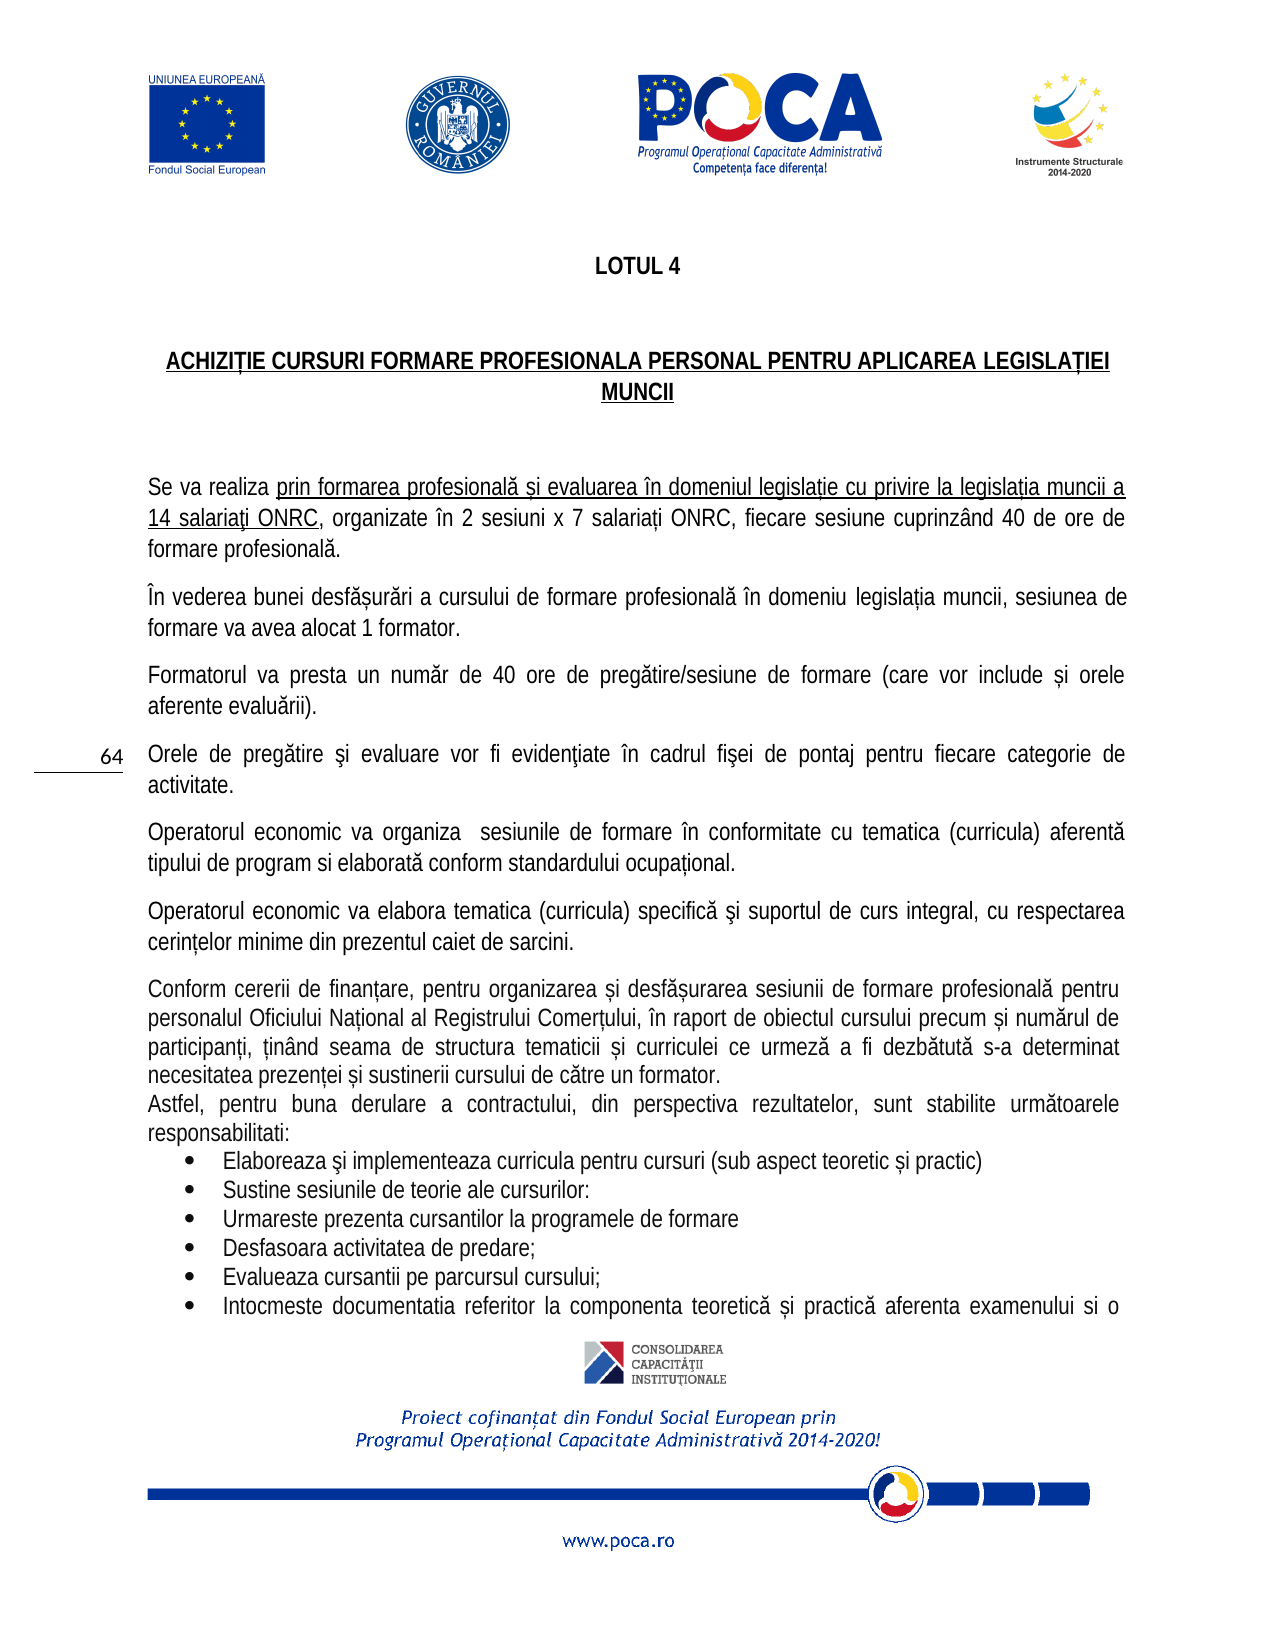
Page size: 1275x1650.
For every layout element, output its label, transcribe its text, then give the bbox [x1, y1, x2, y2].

list Desfasoara activitatea de predare; [185, 1233, 1122, 1262]
text ACHIZIȚIE CURSURI FORMARE PROFESIONALA PERSONAL PENTRU APLICAREA LEGISLAȚIEI MUNCII [148, 346, 1127, 406]
list Elaboreaza şi implementeaza curricula pentru cursuri (sub aspect teoretic și practic) [185, 1146, 1122, 1175]
text Conform cererii de finanțare, pentru organizarea și desfășurarea sesiunii de formare profesională pentru personalul Oficiului Național al Registrului Comerțului, în raport de obiectul cursului precum și numărul de participanți, ținând seama de structura tematicii și curriculei ce urmeză a fi dezbătută s-a determinat necesitatea prezenței și sustinerii cursului de către un formator. [148, 974, 1122, 1089]
text Operatorul economic va elabora tematica (curricula) specifică şi suportul de curs integral, cu respectarea cerințelor minime din prezentul caiet de sarcini. [148, 896, 1127, 956]
text LOTUL 4 [148, 251, 1127, 279]
list Evalueaza cursantii pe parcursul cursului; [185, 1262, 1122, 1291]
text Se va realiza prin formarea profesională și evaluarea în domeniul legislație cu privire la legislația muncii a 14 salariaţi ONRC, organizate în 2 sesiuni x 7 salariați ONRC, fiecare sesiune cuprinzând 40 de ore de formare profesională. [148, 472, 1127, 563]
list Sustine sesiunile de teorie ale cursurilor: [185, 1175, 1122, 1204]
picture [147, 73, 1123, 176]
picture [147, 1320, 1090, 1577]
text În vederea bunei desfășurări a cursului de formare profesională în domeniu legislația muncii, sesiunea de formare va avea alocat 1 formator. [148, 582, 1127, 641]
list Urmareste prezenta cursantilor la programele de formare [185, 1204, 1122, 1233]
text Formatorul va presta un număr de 40 ore de pregătire/sesiune de formare (care vor include și orele aferente evaluării). [148, 660, 1127, 720]
text Orele de pregătire şi evaluare vor fi evidenţiate în cadrul fişei de pontaj pentru fiecare categorie de activitate. [148, 739, 1127, 798]
text Operatorul economic va organiza sesiunile de formare în conformitate cu tematica (curricula) aferentă tipului de program si elaborată conform standardului ocupațional. [148, 817, 1127, 877]
list Intocmeste documentatia referitor la componenta teoretică și practică aferenta examenului si o completeaza; [185, 1291, 1122, 1319]
text Astfel, pentru buna derulare a contractului, din perspectiva rezultatelor, sunt stabilite următoarele responsabilitati: [148, 1089, 1122, 1146]
